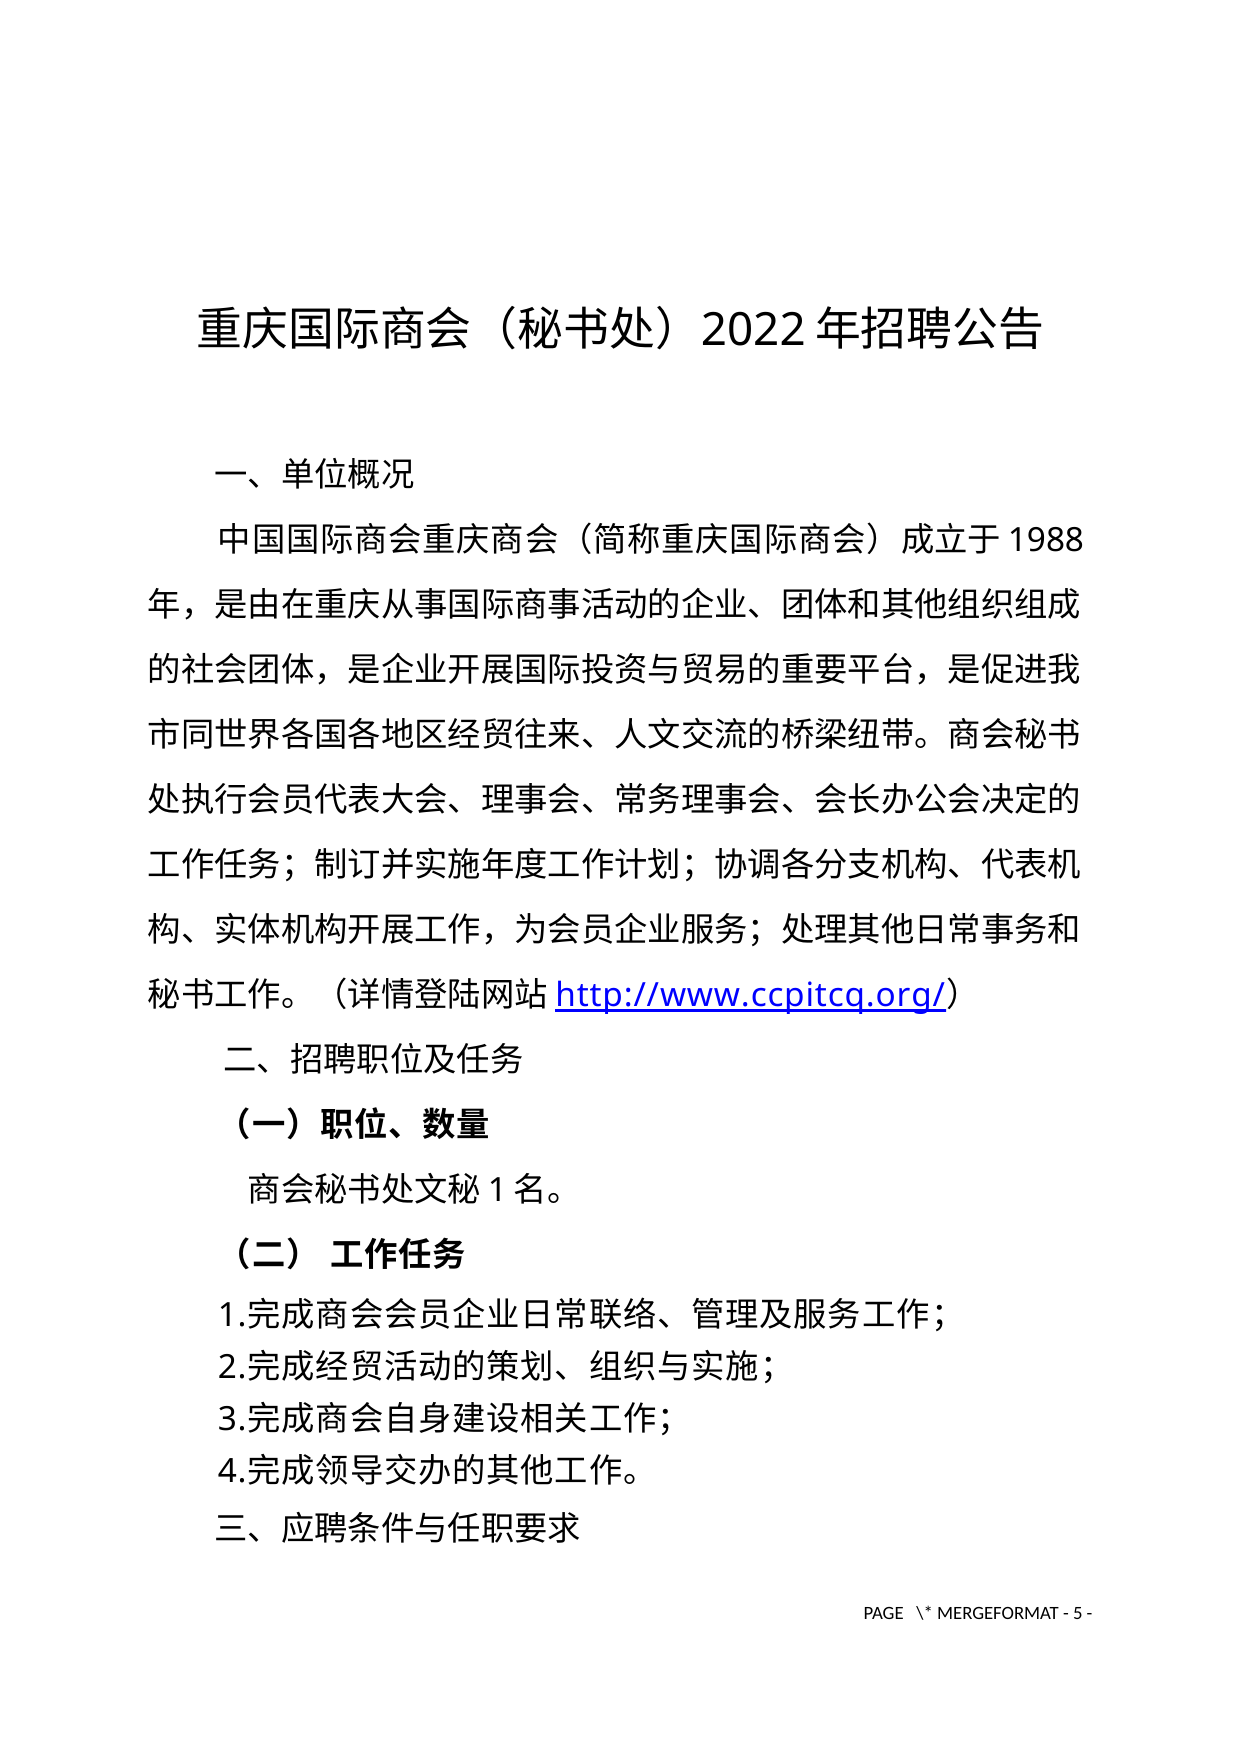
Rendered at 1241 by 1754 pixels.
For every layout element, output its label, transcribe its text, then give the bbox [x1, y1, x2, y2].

text 三、应聘条件与任职要求 [148, 1493, 1092, 1558]
list 工作任务 [218, 1220, 1092, 1285]
text 一、单位概况 [148, 440, 1092, 505]
text 二、招聘职位及任务 [148, 1025, 1092, 1090]
list 1.完成商会会员企业日常联络、管理及服务工作； [218, 1285, 1092, 1337]
list 4.完成领导交办的其他工作。 [218, 1441, 1092, 1493]
list 2.完成经贸活动的策划、组织与实施； [218, 1337, 1092, 1389]
list 3.完成商会自身建设相关工作； [218, 1389, 1092, 1441]
text 商会秘书处文秘1名。 [148, 1155, 1092, 1220]
text 中国国际商会重庆商会（简称重庆国际商会）成立于1988年，是由在重庆从事国际商事活动的企业、团体和其他组织组成的社会团体，是企业开展国际投资与贸易的重要平台，是促进我市同世界各国各地区经贸往来、人文交流的桥梁纽带。商会秘书处执行会员代表大会、理事会、常务理事会、会长办公会决定的工作任务；制订并实施年度工作计划；协调各分支机构、代表机构、实体机构开展工作，为会员企业服务；处理其他日常事务和秘书工作。（详情登陆网站 http://www.ccpitcq.org/） [148, 505, 1092, 1025]
text （一）职位、数量 [218, 1090, 1092, 1155]
text 重庆国际商会（秘书处）2022年招聘公告 [148, 277, 1092, 375]
